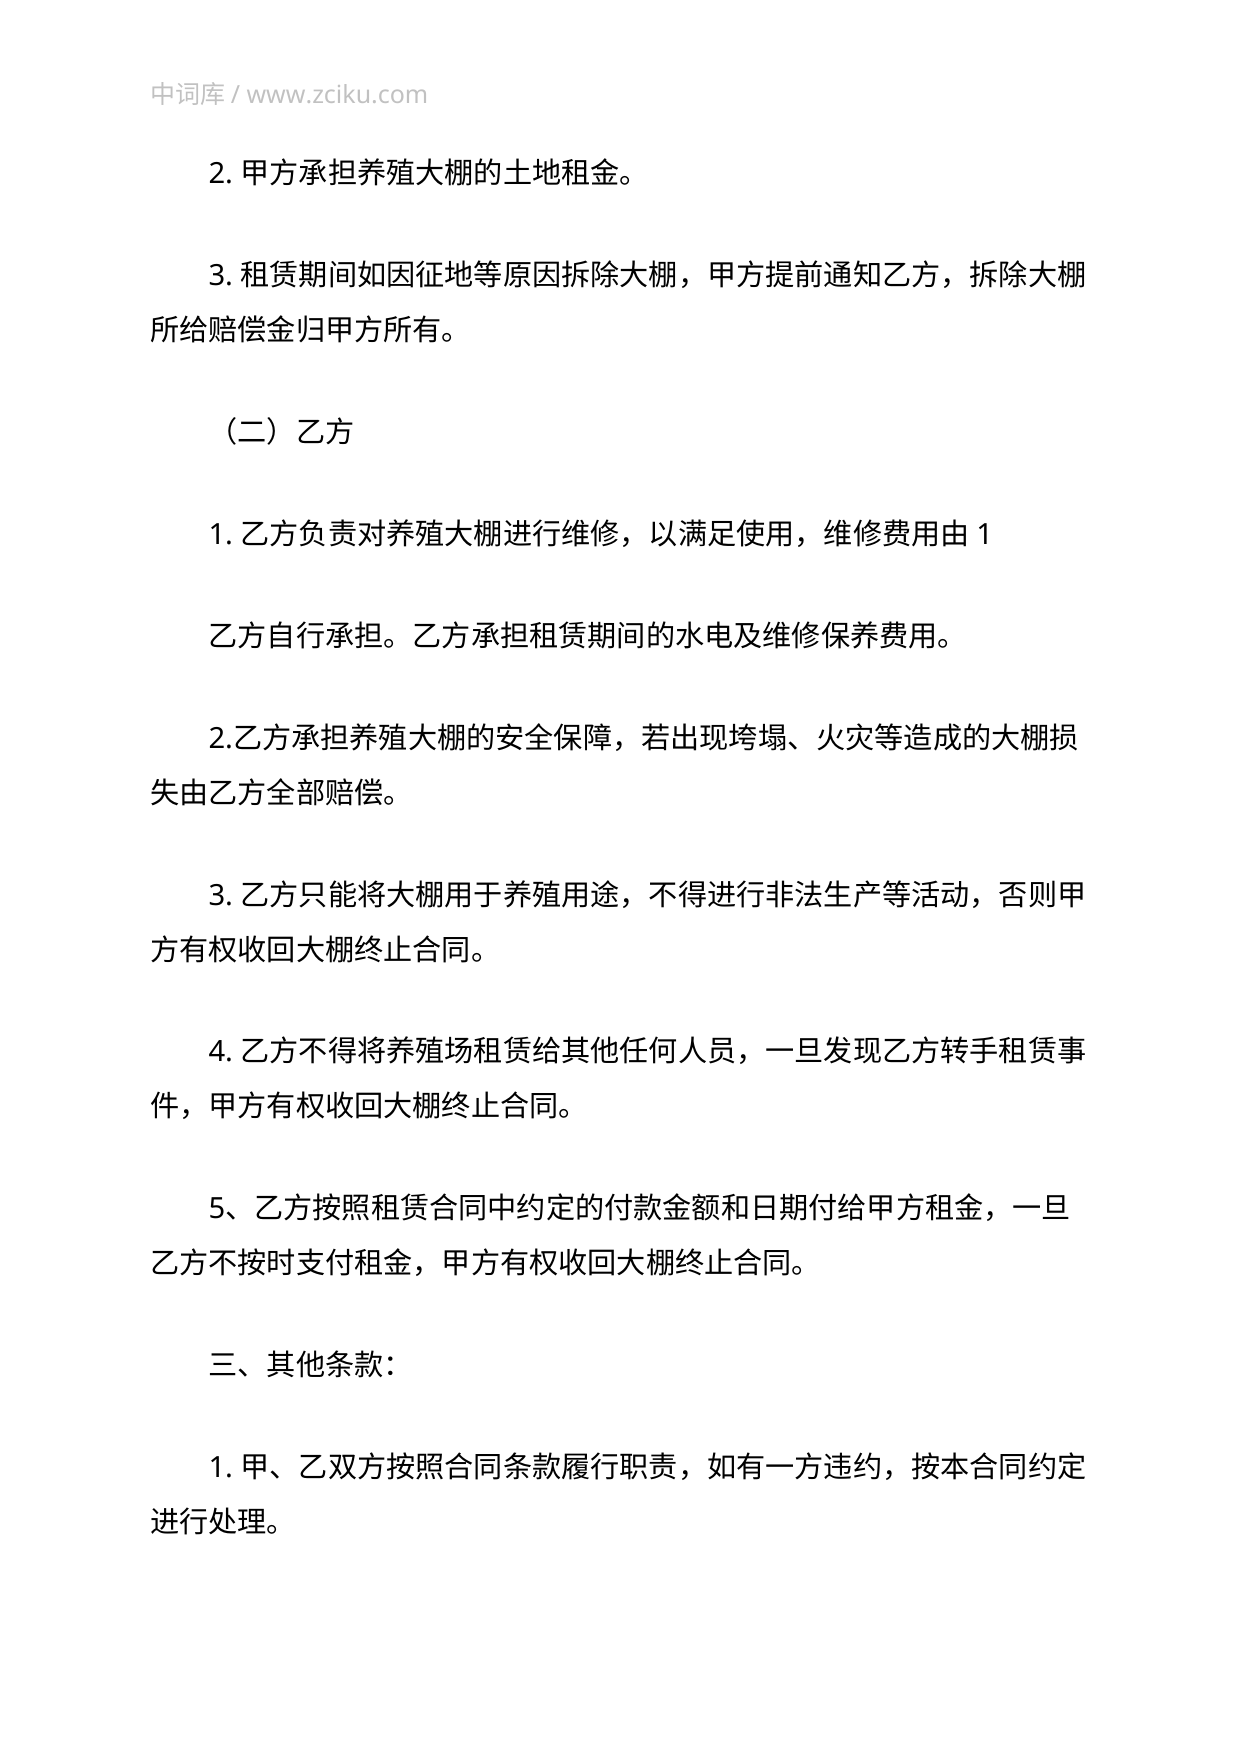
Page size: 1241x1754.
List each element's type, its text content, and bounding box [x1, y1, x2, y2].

text 1. 乙方负责对养殖大棚进行维修，以满足使用，维修费用由 1 [150, 511, 1090, 553]
text 3. 租赁期间如因征地等原因拆除大棚，甲方提前通知乙方，拆除大棚所给赔偿金归甲方所有。 [150, 252, 1090, 349]
text 2. 甲方承担养殖大棚的土地租金。 [150, 150, 1090, 192]
text 5、乙方按照租赁合同中约定的付款金额和日期付给甲方租金，一旦乙方不按时支付租金，甲方有权收回大棚终止合同。 [150, 1184, 1090, 1282]
text 三、其他条款： [150, 1341, 1090, 1384]
text 乙方自行承担。乙方承担租赁期间的水电及维修保养费用。 [150, 612, 1090, 655]
text 2.乙方承担养殖大棚的安全保障，若出现垮塌、火灾等造成的大棚损失由乙方全部赔偿。 [150, 714, 1090, 812]
text （二）乙方 [150, 409, 1090, 451]
text 4. 乙方不得将养殖场租赁给其他任何人员，一旦发现乙方转手租赁事件，甲方有权收回大棚终止合同。 [150, 1028, 1090, 1125]
text 3. 乙方只能将大棚用于养殖用途，不得进行非法生产等活动，否则甲方有权收回大棚终止合同。 [150, 871, 1090, 968]
text 1. 甲、乙双方按照合同条款履行职责，如有一方违约，按本合同约定进行处理。 [150, 1443, 1090, 1540]
